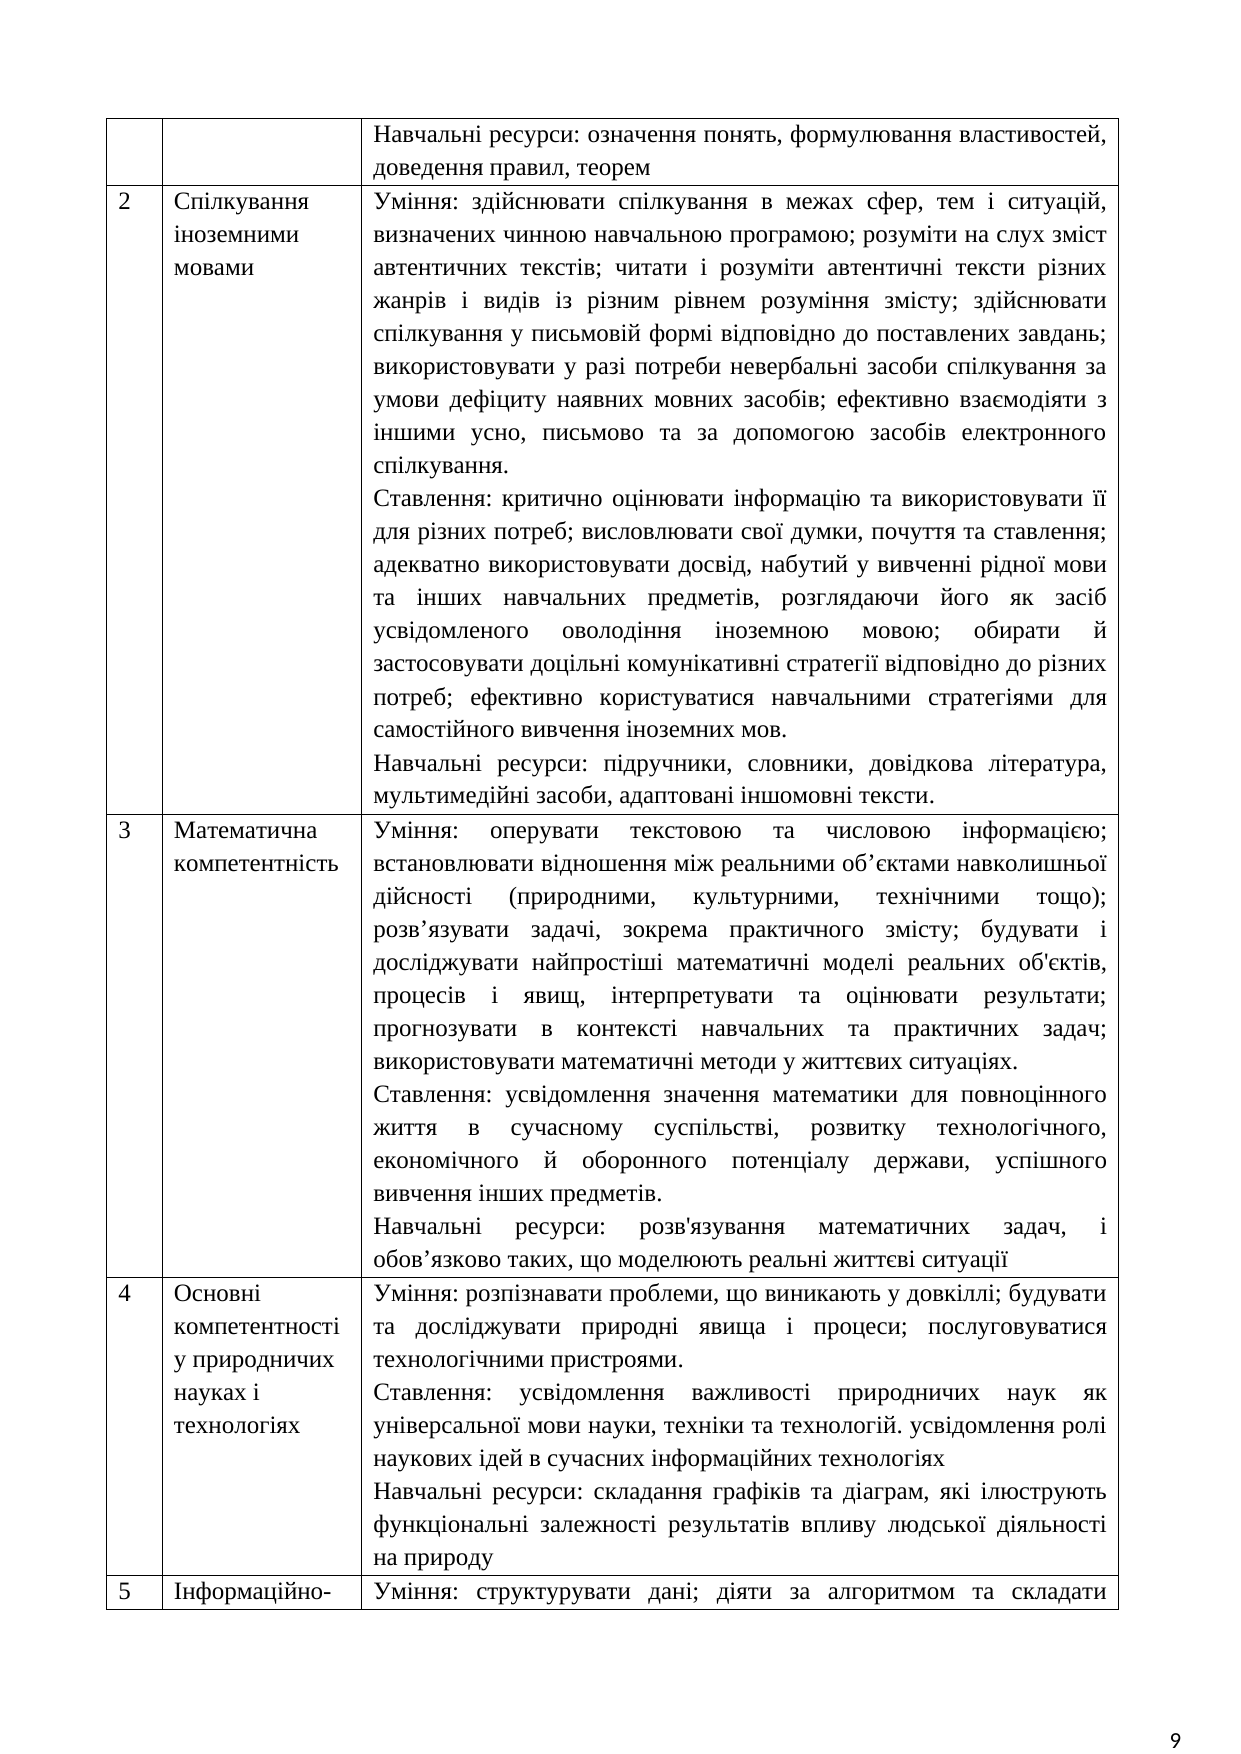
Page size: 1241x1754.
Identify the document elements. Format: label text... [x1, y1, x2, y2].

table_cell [362, 119, 1118, 185]
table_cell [163, 1576, 361, 1609]
table_cell 2 [107, 186, 162, 814]
table_cell 3 [107, 815, 162, 1277]
table_cell Математична компетентність [163, 815, 361, 1277]
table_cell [362, 1576, 1118, 1609]
table_cell 5 [107, 1576, 162, 1609]
table_cell Уміння: розпізнавати проблеми, що виникають у довкіллі; будувати та досліджувати природні явища і процеси; послуговуватися технологічними пристроями. Ставлення: усвідомлення важливості природничих наук як універсальної мови науки, техніки та технологій. усвідомлення ролі наукових ідей в сучасних інформаційних технологіях Навчальні ресурси: складання графіків та діаграм, які ілюструють функціональні залежності результатів впливу людської діяльності на природу [362, 1278, 1118, 1575]
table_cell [163, 119, 361, 185]
table_cell Уміння: здійснювати спілкування в межах сфер, тем і ситуацій, визначених чинною навчальною програмою; розуміти на слух зміст автентичних текстів; читати і розуміти автентичні тексти різних жанрів і видів із різним рівнем розуміння змісту; здійснювати спілкування у письмовій формі відповідно до поставлених завдань; використовувати у разі потреби невербальні засоби спілкування за умови дефіциту наявних мовних засобів; ефективно взаємодіяти з іншими усно, письмово та за допомогою засобів електронного спілкування. Ставлення: критично оцінювати інформацію та використовувати її для різних потреб; висловлювати свої думки, почуття та ставлення; адекватно використовувати досвід, набутий у вивченні рідної мови та інших навчальних предметів, розглядаючи його як засіб усвідомленого оволодіння іноземною мовою; обирати й застосовувати доцільні комунікативні стратегії відповідно до різних потреб; ефективно користуватися навчальними стратегіями для самостійного вивчення іноземних мов. Навчальні ресурси: підручники, словники, довідкова література, мультимедійні засоби, адаптовані іншомовні тексти. [362, 186, 1118, 814]
table_cell Спілкування іноземними мовами [163, 186, 361, 814]
table_cell 1 [107, 119, 162, 185]
table_cell Уміння: оперувати текстовою та числовою інформацією; встановлювати відношення між реальними об’єктами навколишньої дійсності (природними, культурними, технічними тощо); розв’язувати задачі, зокрема практичного змісту; будувати і досліджувати найпростіші математичні моделі реальних об'єктів, процесів і явищ, інтерпретувати та оцінювати результати; прогнозувати в контексті навчальних та практичних задач; використовувати математичні методи у життєвих ситуаціях. Ставлення: усвідомлення значення математики для повноцінного життя в сучасному суспільстві, розвитку технологічного, економічного й оборонного потенціалу держави, успішного вивчення інших предметів. Навчальні ресурси: розв'язування математичних задач, і обов’язково таких, що моделюють реальні життєві ситуації [362, 815, 1118, 1277]
table_cell 4 [107, 1278, 162, 1575]
table_cell Основні компетентності у природничих науках і технологіях [163, 1278, 361, 1575]
